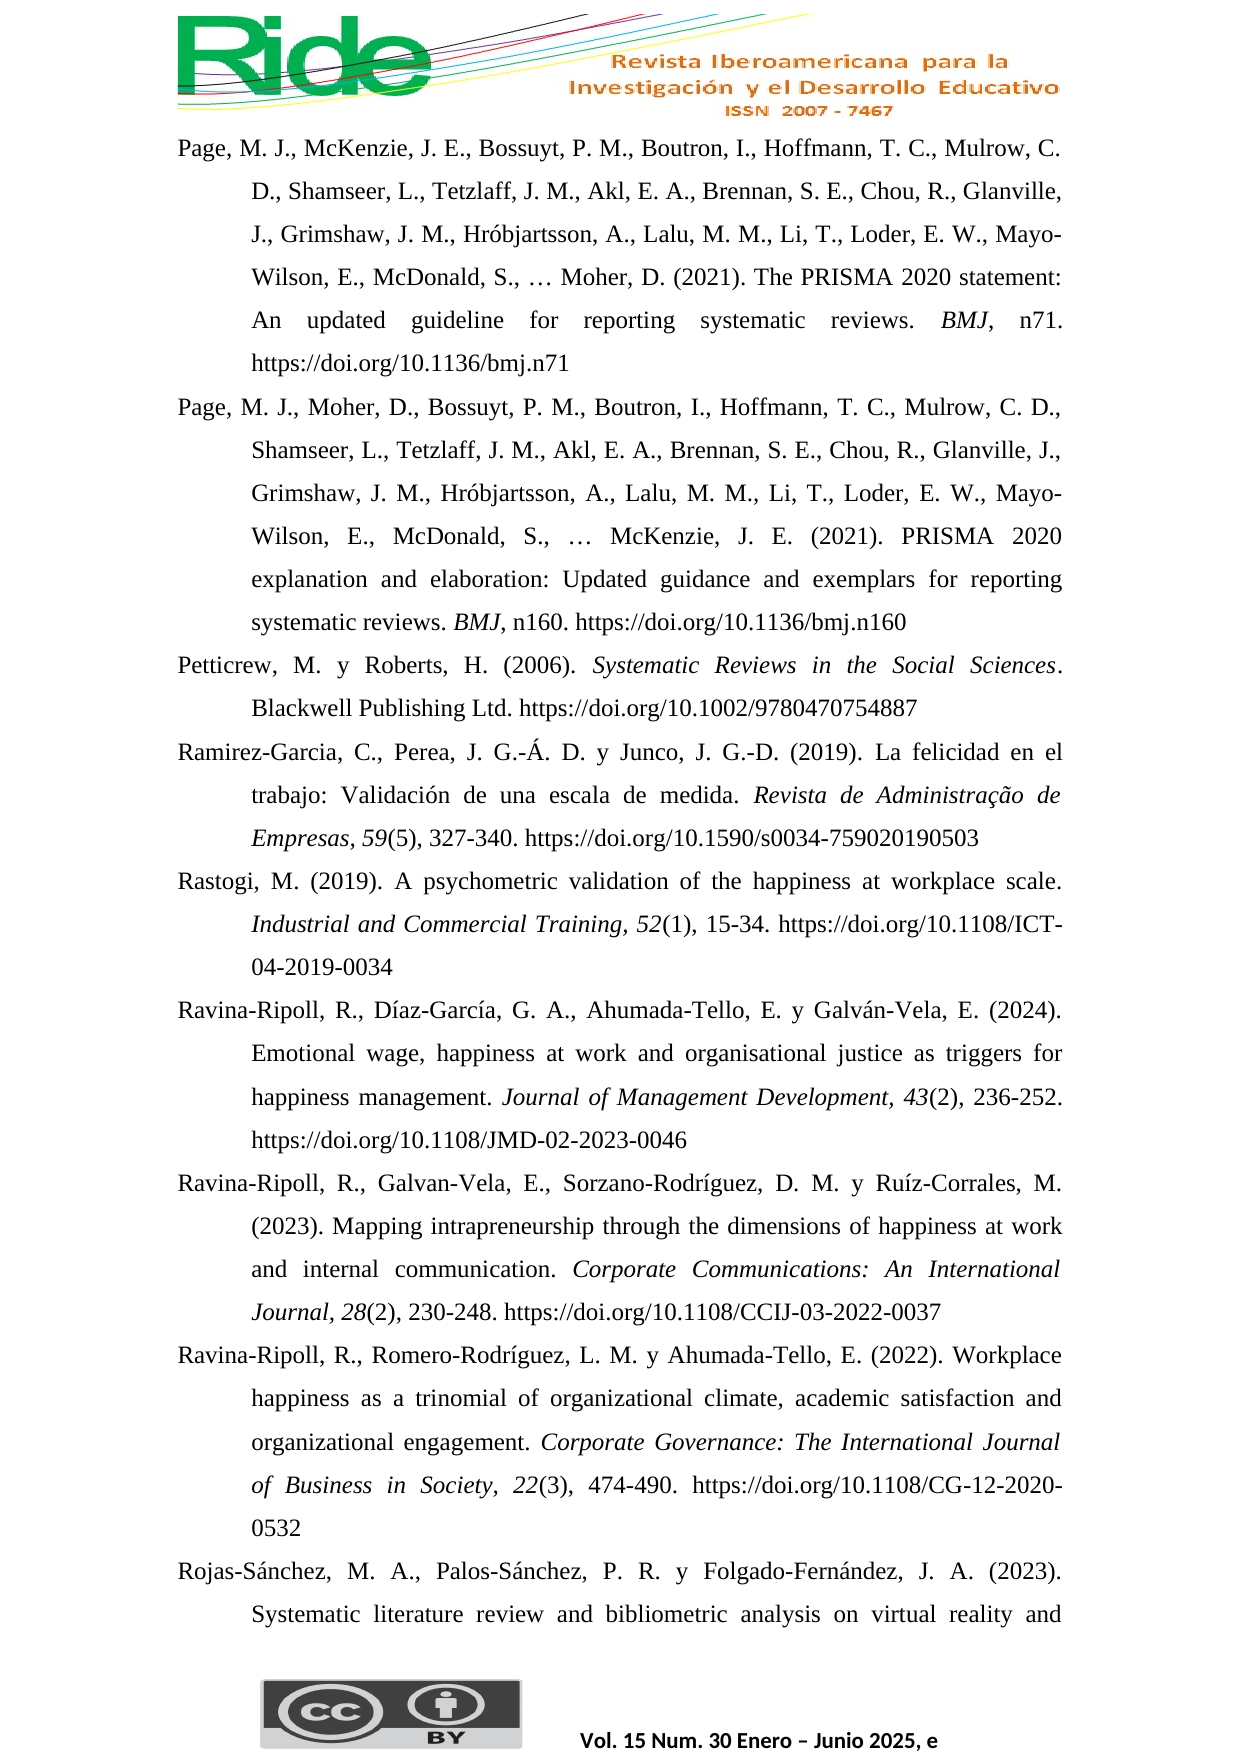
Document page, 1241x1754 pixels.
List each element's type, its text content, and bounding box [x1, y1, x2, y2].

text Petticrew, M. y Roberts, H. (2006). Systematic Reviews in the Social Sciences. Blackwell Publishing Ltd. https://doi.org/10.1002/9780470754887 [177, 650, 1063, 722]
text Ravina-Ripoll, R., Romero-Rodríguez, L. M. y Ahumada-Tello, E. (2022). Workplace happiness as a trinomial of organizational climate, academic satisfaction and organizational engagement. Corporate Governance: The International Journal of Business in Society, 22(3), 474-490. https://doi.org/10.1108/CG-12-2020-0532 [177, 1340, 1063, 1542]
picture [260, 1679, 523, 1749]
text Page, M. J., McKenzie, J. E., Bossuyt, P. M., Boutron, I., Hoffmann, T. C., Mulrow, C. D., Shamseer, L., Tetzlaff, J. M., Akl, E. A., Brennan, S. E., Chou, R., Glanville, J., Grimshaw, J. M., Hróbjartsson, A., Lalu, M. M., Li, T., Loder, E. W., Mayo-Wilson, E., McDonald, S., … Moher, D. (2021). The PRISMA 2020 statement: An updated guideline for reporting systematic reviews. BMJ, n71. https://doi.org/10.1136/bmj.n71 [177, 133, 1063, 377]
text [177, 1556, 1063, 1628]
picture [177, 14, 1063, 119]
text Ramirez-Garcia, C., Perea, J. G.-Á. D. y Junco, J. G.-D. (2019). La felicidad en el trabajo: Validación de una escala de medida. Revista de Administração de Empresas, 59(5), 327-340. https://doi.org/10.1590/s0034-759020190503 [177, 737, 1063, 852]
text Rastogi, M. (2019). A psychometric validation of the happiness at workplace scale. Industrial and Commercial Training, 52(1), 15-34. https://doi.org/10.1108/ICT-04-2019-0034 [177, 866, 1063, 981]
text Ravina-Ripoll, R., Díaz-García, G. A., Ahumada-Tello, E. y Galván-Vela, E. (2024). Emotional wage, happiness at work and organisational justice as triggers for happiness management. Journal of Management Development, 43(2), 236-252. https://doi.org/10.1108/JMD-02-2023-0046 [177, 995, 1063, 1153]
text Ravina-Ripoll, R., Galvan-Vela, E., Sorzano-Rodríguez, D. M. y Ruíz-Corrales, M. (2023). Mapping intrapreneurship through the dimensions of happiness at work and internal communication. Corporate Communications: An International Journal, 28(2), 230-248. https://doi.org/10.1108/CCIJ-03-2022-0037 [177, 1168, 1063, 1326]
text Page, M. J., Moher, D., Bossuyt, P. M., Boutron, I., Hoffmann, T. C., Mulrow, C. D., Shamseer, L., Tetzlaff, J. M., Akl, E. A., Brennan, S. E., Chou, R., Glanville, J., Grimshaw, J. M., Hróbjartsson, A., Lalu, M. M., Li, T., Loder, E. W., Mayo-Wilson, E., McDonald, S., … McKenzie, J. E. (2021). PRISMA 2020 explanation and elaboration: Updated guidance and exemplars for reporting systematic reviews. BMJ, n160. https://doi.org/10.1136/bmj.n160 [177, 392, 1063, 636]
